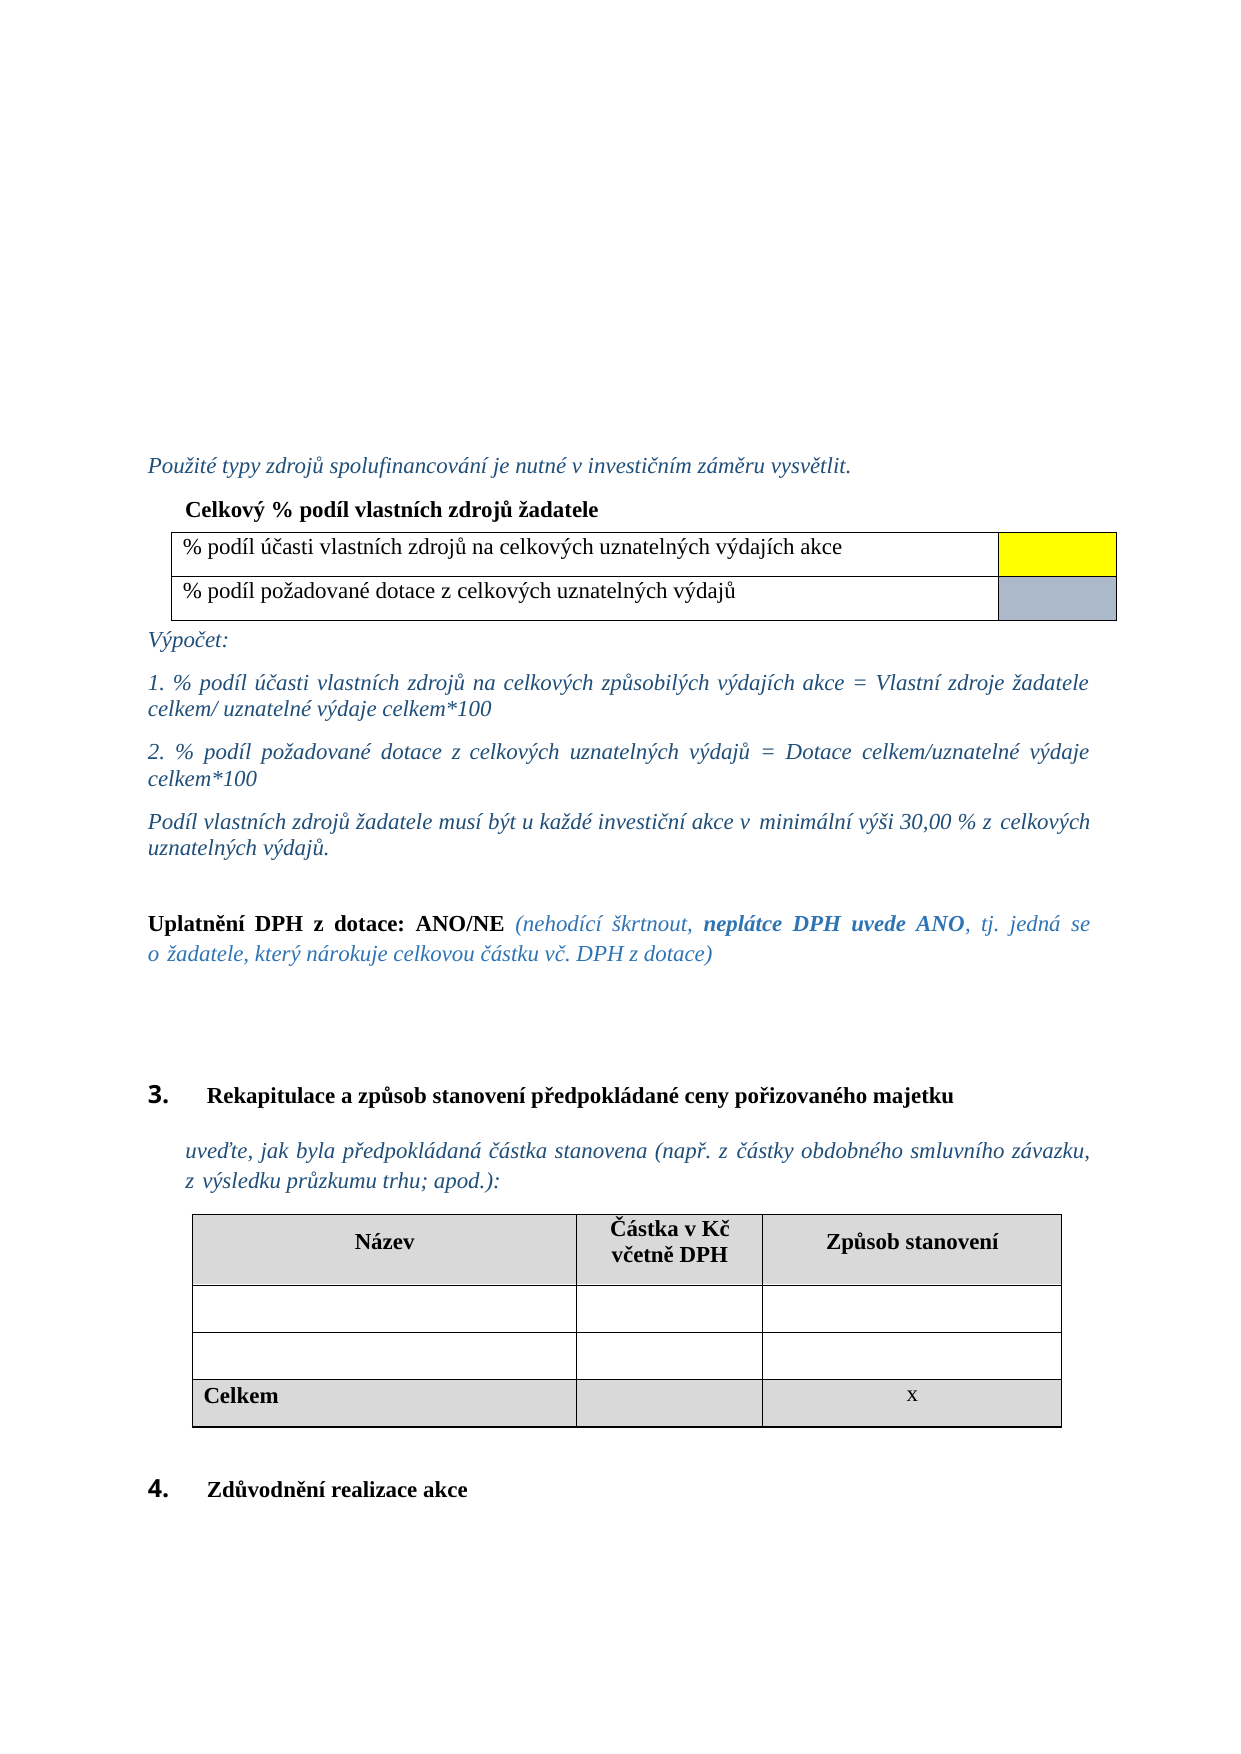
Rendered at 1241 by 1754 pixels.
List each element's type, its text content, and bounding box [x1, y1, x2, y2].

text 2. % podíl požadované dotace z celkových uznatelných výdajů = Dotace celkem/uznatelné výdaje celkem*100 [148, 738, 1093, 791]
table_header [999, 533, 1116, 576]
text Použité typy zdrojů spolufinancování je nutné v investičním záměru vysvětlit. [148, 453, 1093, 479]
text Podíl vlastních zdrojů žadatele musí být u každé investiční akce v minimální výši 30,00 % z celkových uznatelných výdajů. [148, 808, 1093, 861]
text uveďte, jak byla předpokládaná částka stanovena (např. z částky obdobného smluvního závazku, z výsledku průzkumu trhu; apod.): [185, 1137, 1093, 1194]
table_cell [577, 1333, 762, 1379]
list Zdůvodnění realizace akce [148, 1471, 1093, 1504]
text Celkový % podíl vlastních zdrojů žadatele [185, 496, 1093, 522]
text 1. % podíl účasti vlastních zdrojů na celkových způsobilých výdajích akce = Vlastní zdroje žadatele celkem/ uznatelné výdaje celkem*100 [148, 669, 1093, 722]
table_cell % podíl požadované dotace z celkových uznatelných výdajů [172, 577, 998, 620]
list Rekapitulace a způsob stanovení předpokládané ceny pořizovaného majetku [148, 1077, 1093, 1111]
table_cell Celkem [193, 1380, 576, 1426]
table_cell [577, 1286, 762, 1332]
text Výpočet: [148, 561, 1093, 652]
table_cell [763, 1333, 1061, 1379]
table_header Způsob stanovení [763, 1215, 1061, 1284]
table_cell [193, 1333, 576, 1379]
table_cell [999, 577, 1116, 620]
table_header Název [193, 1215, 576, 1284]
table_cell [193, 1286, 576, 1332]
table_cell [577, 1380, 762, 1426]
table_header % podíl účasti vlastních zdrojů na celkových uznatelných výdajích akce [172, 533, 998, 576]
table_cell x [763, 1380, 1061, 1426]
table_header Částka v Kč včetně DPH [577, 1215, 762, 1284]
table_cell [763, 1286, 1061, 1332]
text Uplatnění DPH z dotace: ANO/NE (nehodící škrtnout, neplátce DPH uvede ANO, tj. jedná se o žadatele, který nárokuje celkovou částku vč. DPH z dotace) [148, 910, 1093, 966]
